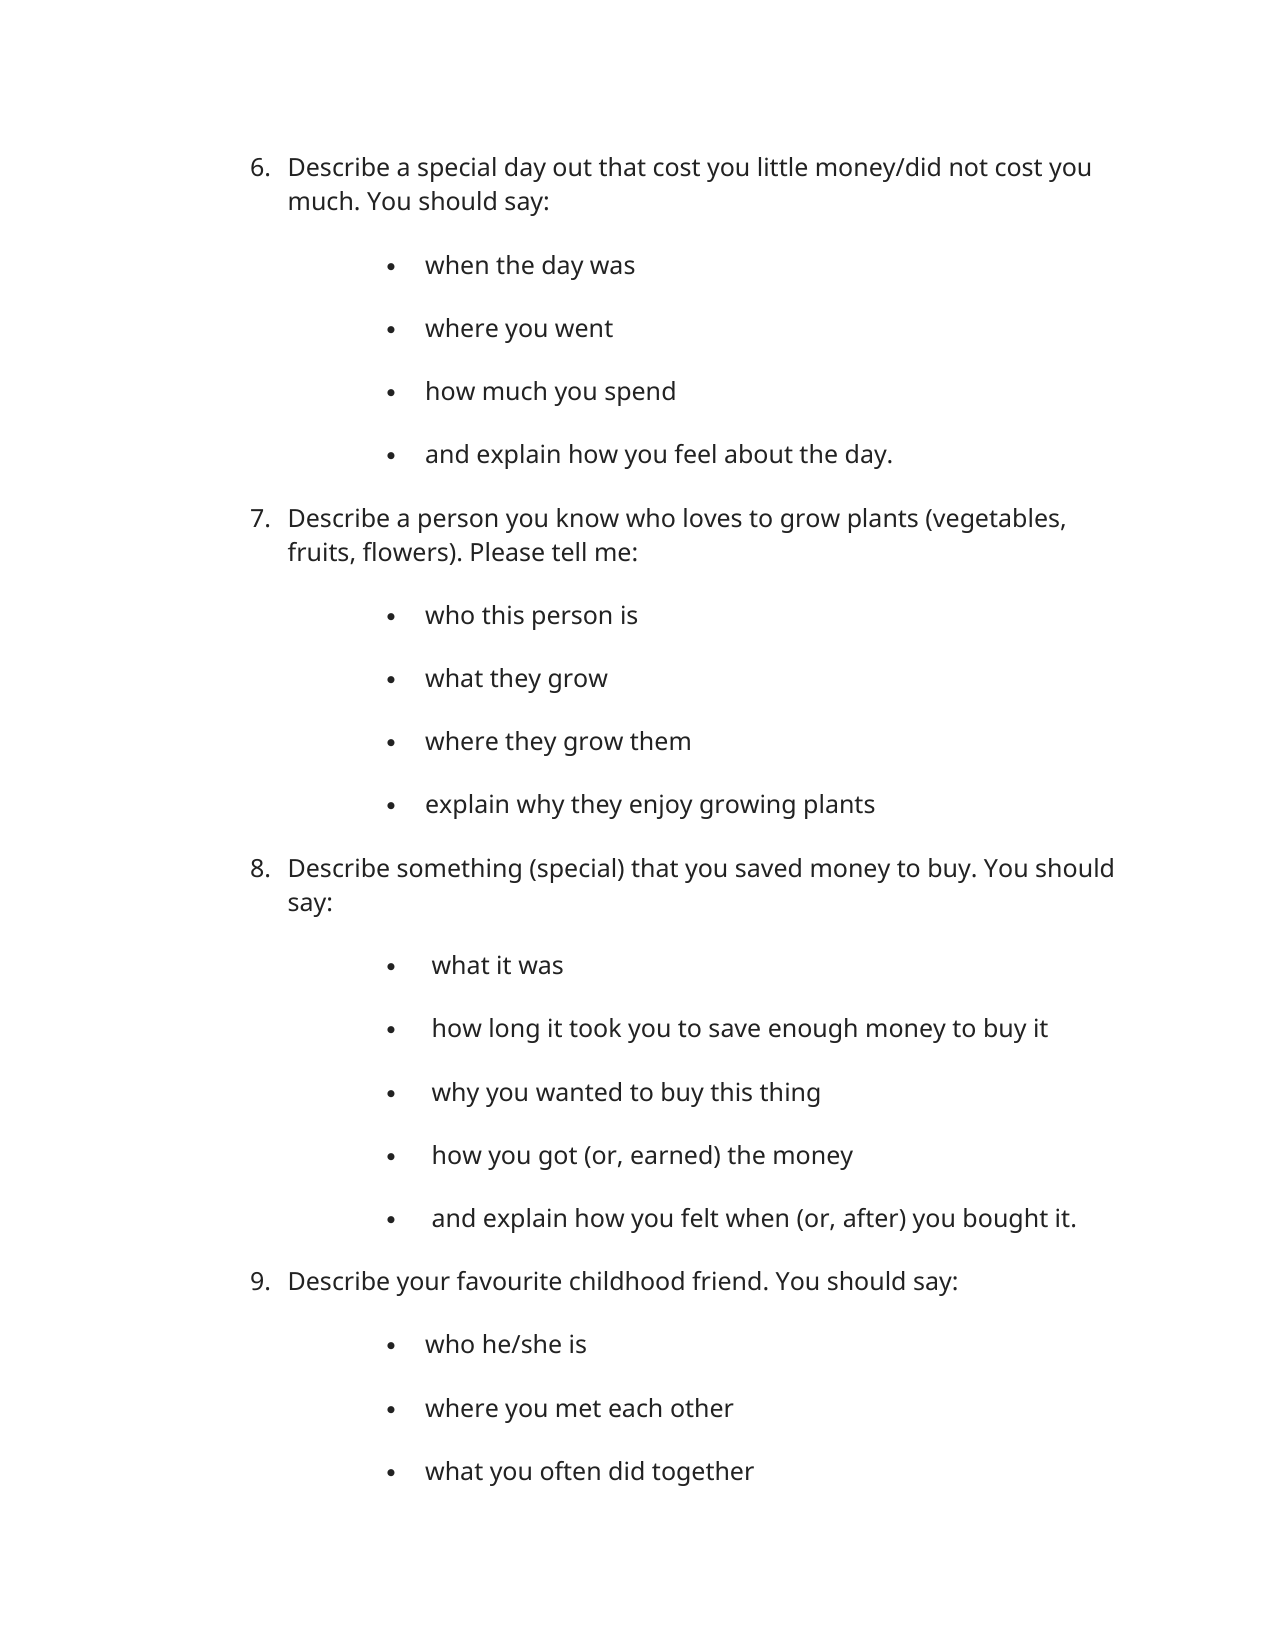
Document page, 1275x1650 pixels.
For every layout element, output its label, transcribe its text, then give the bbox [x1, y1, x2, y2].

list what it was [387, 948, 1125, 982]
list and explain how you felt when (or, after) you bought it. [387, 1201, 1125, 1235]
list Describe a special day out that cost you little money/did not cost you much. You should say: [250, 150, 1125, 218]
list who he/she is [387, 1327, 1125, 1361]
list how long it took you to save enough money to buy it [387, 1011, 1125, 1045]
list Describe a person you know who loves to grow plants (vegetables, fruits, flowers). Please tell me: [250, 500, 1125, 568]
list Describe something (special) that you saved money to buy. You should say: [250, 850, 1125, 918]
list what you often did together [387, 1453, 1125, 1488]
list and explain how you feel about the day. [387, 437, 1125, 471]
list how much you spend [387, 374, 1125, 408]
list where you met each other [387, 1390, 1125, 1424]
list when the day was [387, 247, 1125, 281]
list who this person is [387, 597, 1125, 632]
list how you got (or, earned) the money [387, 1137, 1125, 1171]
list where they grow them [387, 724, 1125, 758]
list why you wanted to buy this thing [387, 1074, 1125, 1108]
list where you went [387, 311, 1125, 344]
list what they grow [387, 661, 1125, 695]
list explain why they enjoy growing plants [387, 787, 1125, 821]
list Describe your favourite childhood friend. You should say: [250, 1264, 1125, 1298]
